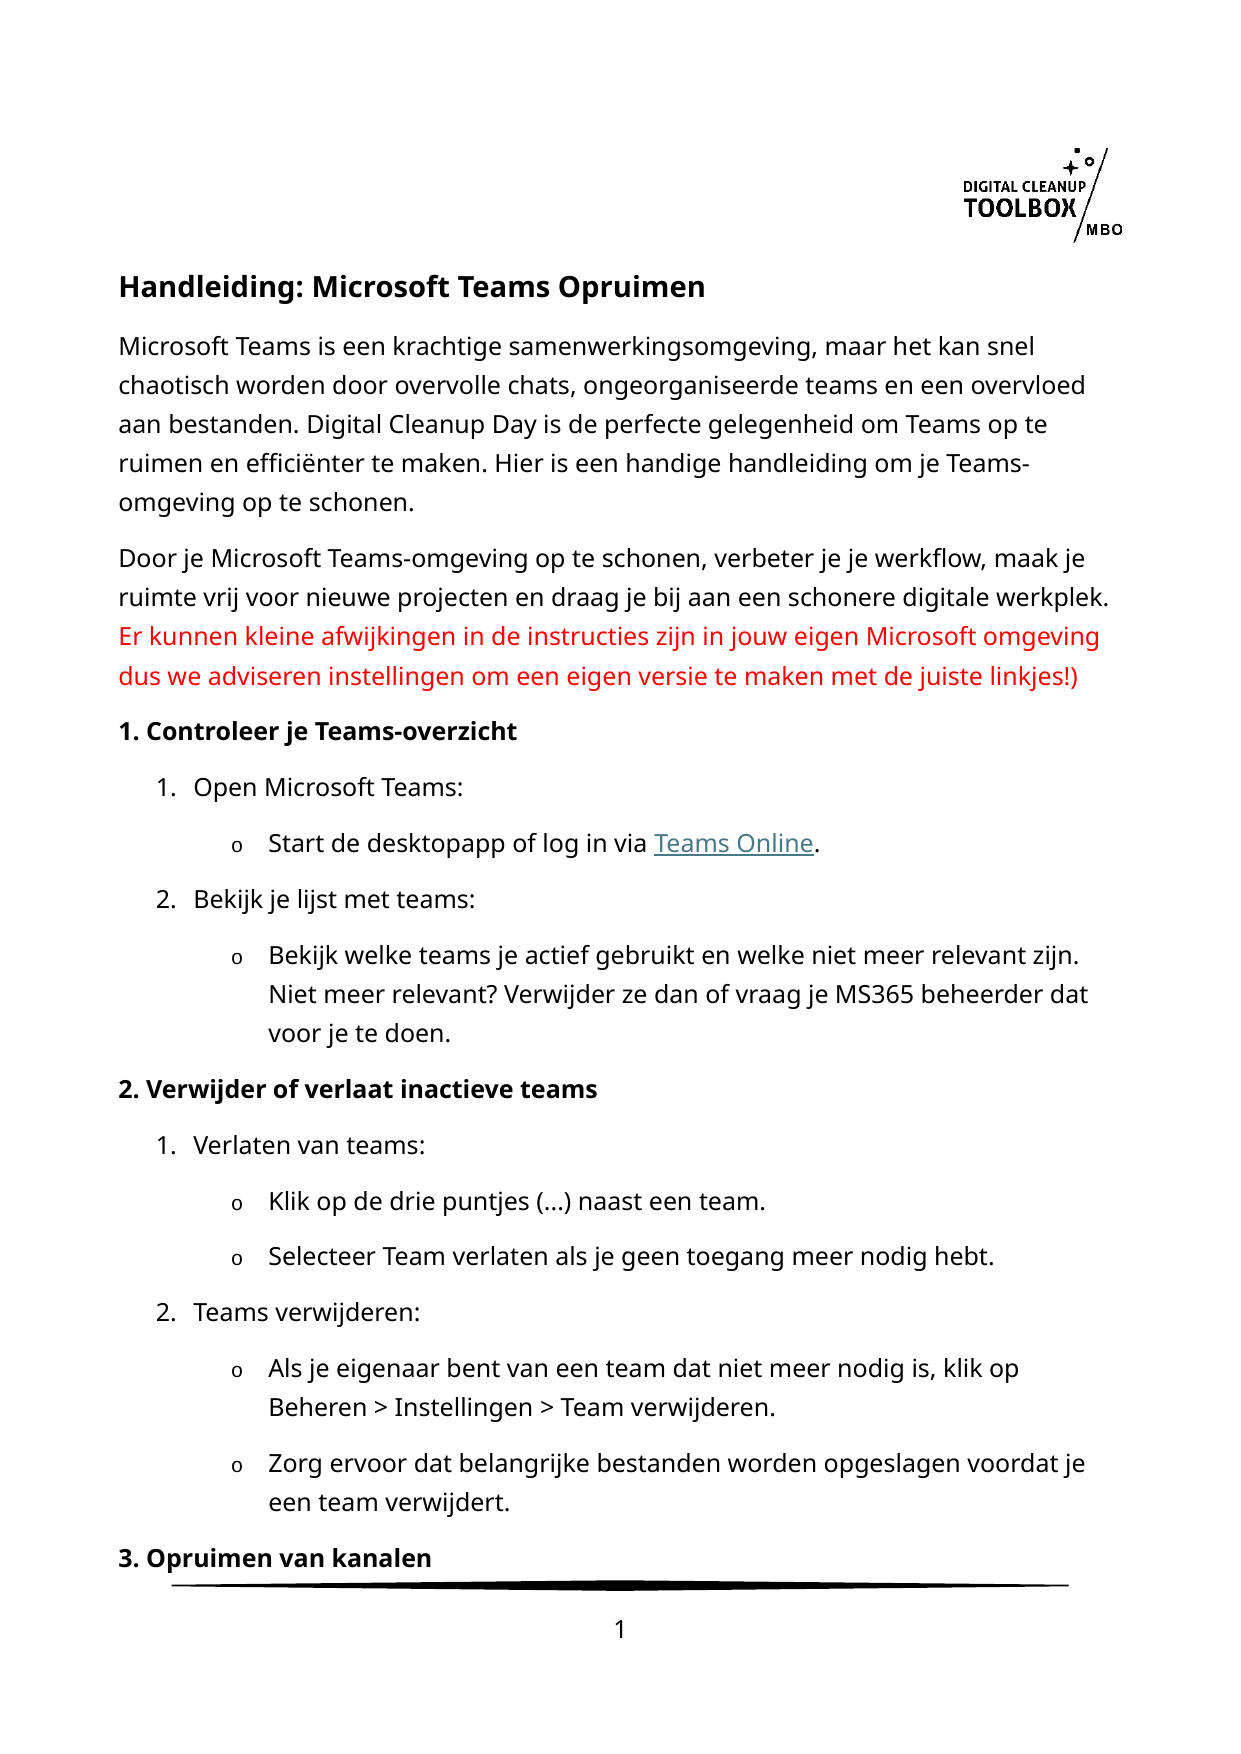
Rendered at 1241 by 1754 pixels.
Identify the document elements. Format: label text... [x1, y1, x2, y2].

list Bekijk welke teams je actief gebruikt en welke niet meer relevant zijn. Niet meer relevant? Verwijder ze dan of vraag je MS365 beheerder dat voor je te doen. [231, 937, 1122, 1050]
text Microsoft Teams is een krachtige samenwerkingsomgeving, maar het kan snel chaotisch worden door overvolle chats, ongeorganiseerde teams en een overvloed aan bestanden. Digital Cleanup Day is de perfecte gelegenheid om Teams op te ruimen en efficiënter te maken. Hier is een handige handleiding om je Teams-omgeving op te schonen. [118, 328, 1122, 519]
text Handleiding: Microsoft Teams Opruimen [118, 266, 1122, 306]
text 2. Verwijder of verlaat inactieve teams [118, 1071, 1122, 1106]
text Door je Microsoft Teams-omgeving op te schonen, verbeter je je werkflow, maak je ruimte vrij voor nieuwe projecten en draag je bij aan een schonere digitale werkplek. Er kunnen kleine afwijkingen in de instructies zijn in jouw eigen Microsoft omgeving dus we adviseren instellingen om een eigen versie te maken met de juiste linkjes!) [118, 541, 1122, 692]
list Klik op de drie puntjes (...) naast een team. [231, 1183, 1122, 1217]
list Teams verwijderen: [156, 1295, 1122, 1329]
list Selecteer Team verlaten als je geen toegang meer nodig hebt. [231, 1239, 1122, 1273]
list Zorg ervoor dat belangrijke bestanden worden opgeslagen voordat je een team verwijdert. [231, 1446, 1122, 1519]
list Start de desktopapp of log in via Teams Online. [231, 826, 1122, 860]
list Open Microsoft Teams: [156, 770, 1122, 804]
picture [963, 147, 1123, 243]
text 3. Opruimen van kanalen [118, 1541, 1122, 1575]
list Als je eigenaar bent van een team dat niet meer nodig is, klik op Beheren > Instellingen > Team verwijderen. [231, 1351, 1122, 1424]
text 1. Controleer je Teams-overzicht [118, 714, 1122, 748]
list Verlaten van teams: [156, 1127, 1122, 1161]
list Bekijk je lijst met teams: [156, 881, 1122, 916]
